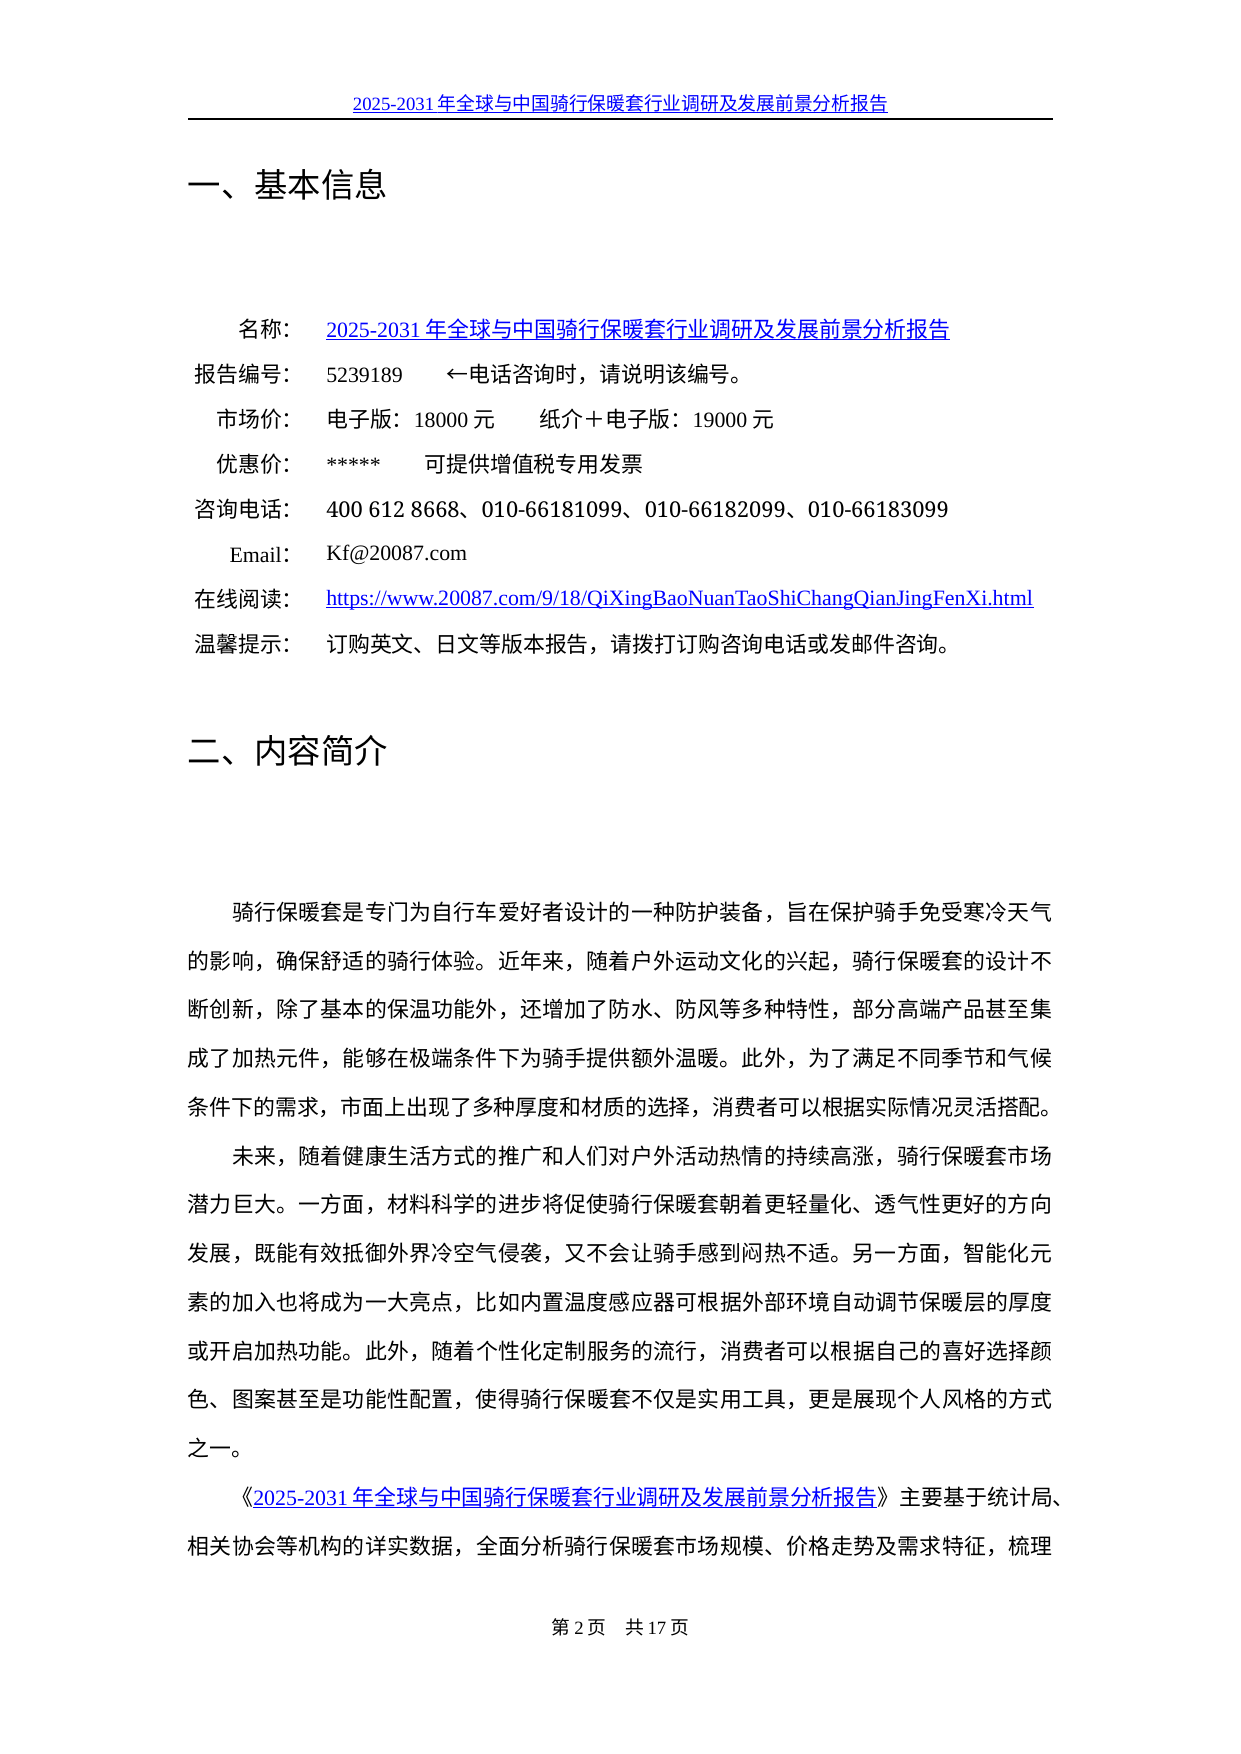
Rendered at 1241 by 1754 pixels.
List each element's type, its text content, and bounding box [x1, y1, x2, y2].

table_cell Email： [167, 537, 315, 582]
title 一、基本信息 [187, 150, 1053, 215]
table_header 名称： [167, 312, 315, 357]
table_cell ***** 可提供增值税专用发票 [315, 447, 1073, 492]
table_cell 400 612 8668、010-66181099、010-66182099、010-66183099 [315, 492, 1073, 537]
table_cell 温馨提示： [167, 627, 315, 672]
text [187, 894, 1053, 1561]
table_cell 订购英文、日文等版本报告，请拨打订购咨询电话或发邮件咨询。 [315, 627, 1073, 672]
table_cell 报告编号： [167, 357, 315, 402]
table_cell 5239189 ←电话咨询时，请说明该编号。 [315, 357, 1073, 402]
table_cell 在线阅读： [167, 582, 315, 627]
table_header 2025-2031年全球与中国骑行保暖套行业调研及发展前景分析报告 [315, 312, 1073, 357]
table_cell 市场价： [167, 402, 315, 447]
table_cell [315, 582, 1073, 627]
title 二、内容简介 [187, 717, 1053, 782]
table_cell 咨询电话： [167, 492, 315, 537]
table_cell 优惠价： [167, 447, 315, 492]
table_cell 电子版：18000 元 纸介＋电子版：19000 元 [315, 402, 1073, 447]
table_cell Kf@20087.com [315, 537, 1073, 582]
